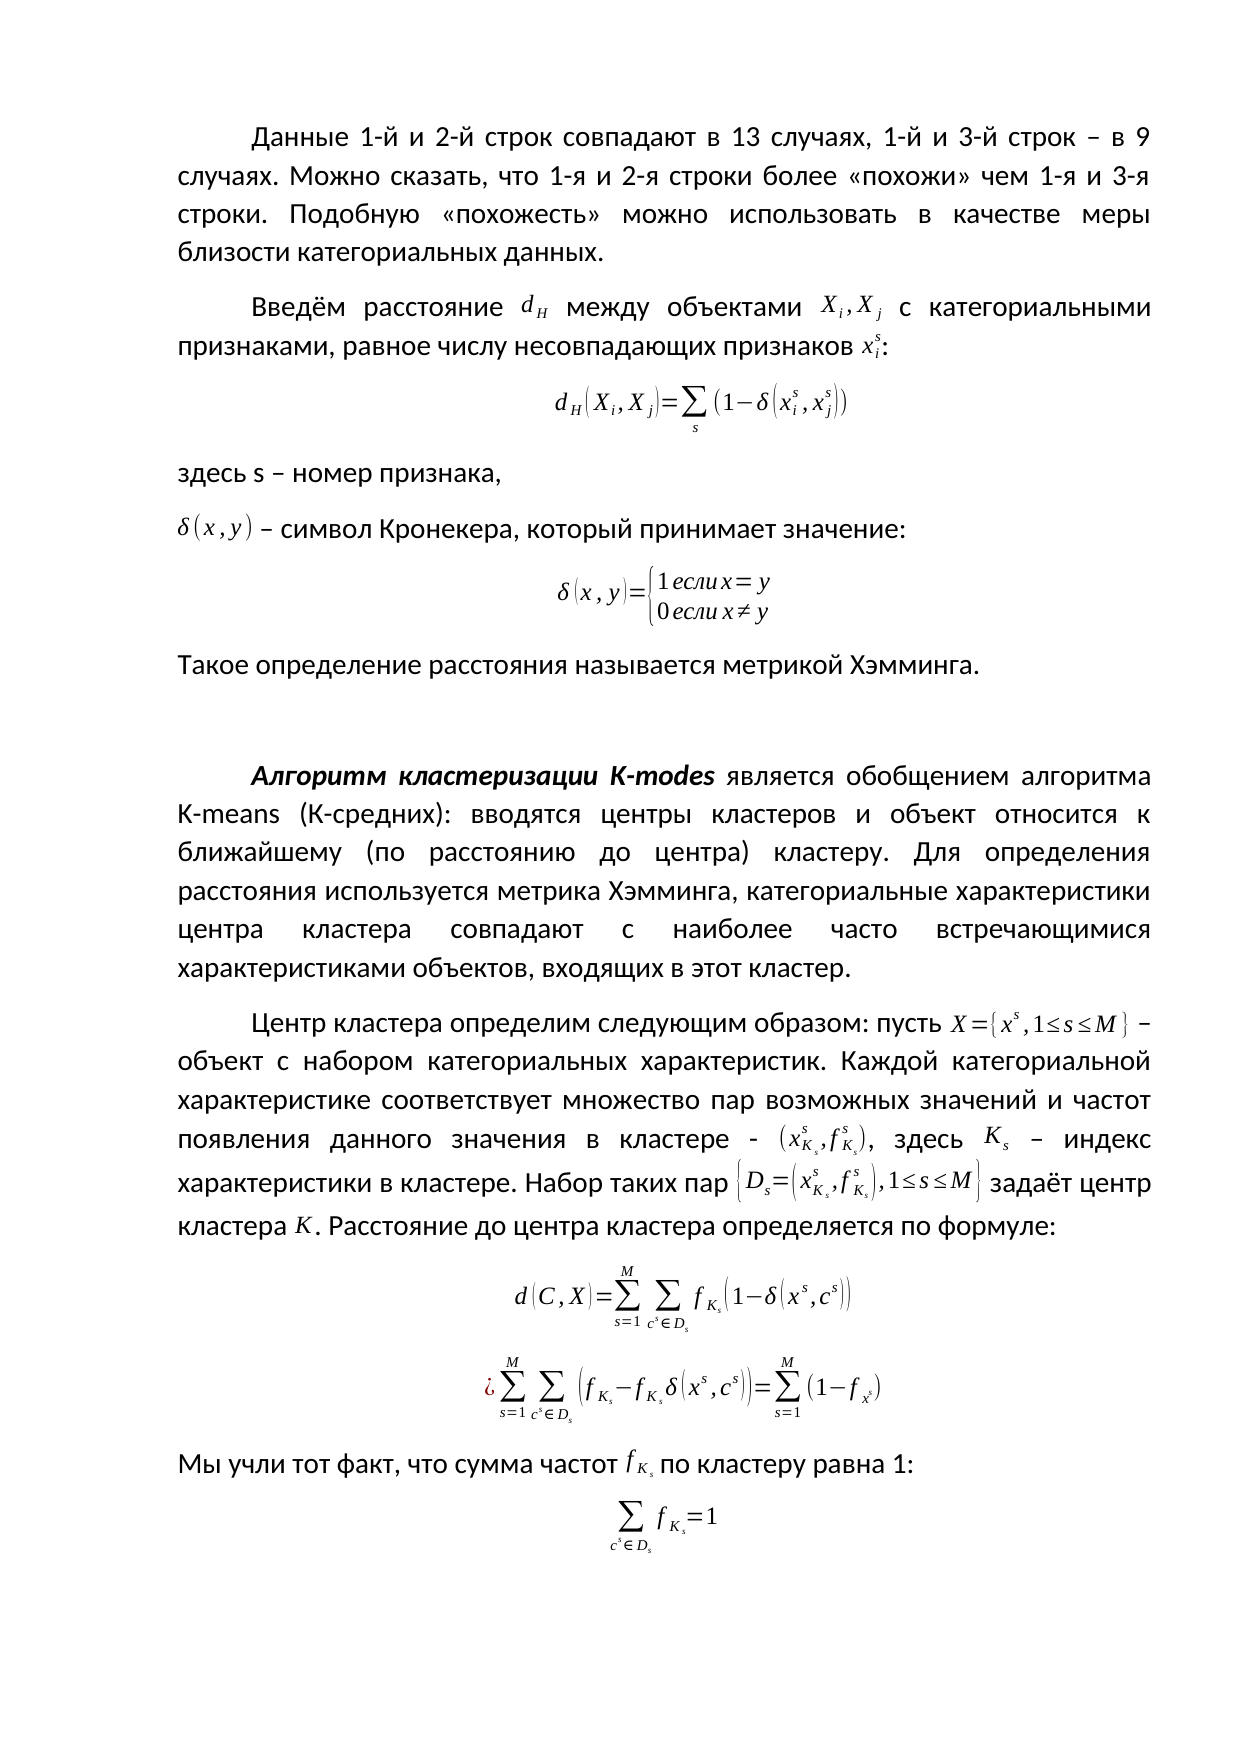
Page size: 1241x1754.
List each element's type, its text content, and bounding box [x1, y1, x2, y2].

text Алгоритм кластеризации K-modes является обобщением алгоритма K-means (К-средних): вводятся центры кластеров и объект относится к ближайшему (по расстоянию до центра) кластеру. Для определения расстояния используется метрика Хэмминга, категориальные характеристики центра кластера совпадают с наиболее часто встречающимися характеристиками объектов, входящих в этот кластер. [177, 757, 1152, 984]
text Такое определение расстояния называется метрикой Хэмминга. [177, 646, 1152, 682]
text Данные 1-й и 2-й строк совпадают в 13 случаях, 1-й и 3-й строк – в 9 случаях. Можно сказать, что 1-я и 2-я строки более «похожи» чем 1-я и 3-я строки. Подобную «похожесть» можно использовать в качестве меры близости категориальных данных. [177, 118, 1152, 269]
text Мы учли тот факт, что сумма частот по кластеру равна 1: [177, 1445, 1152, 1480]
text здесь s – номер признака, [177, 454, 1152, 490]
text – символ Кронекера, который принимает значение: [177, 510, 1152, 545]
text Введём расстояние между объектами с категориальными признаками, равное числу несовпадающих признаков : [177, 288, 1152, 363]
text Центр кластера определим следующим образом: пусть – объект с набором категориальных характеристик. Каждой категориальной характеристике соответствует множество пар возможных значений и частот появления данного значения в кластере - , здесь – индекс характеристики в кластере. Набор таких пар задаёт центр кластера . Расстояние до центра кластера определяется по формуле: [177, 1004, 1152, 1243]
